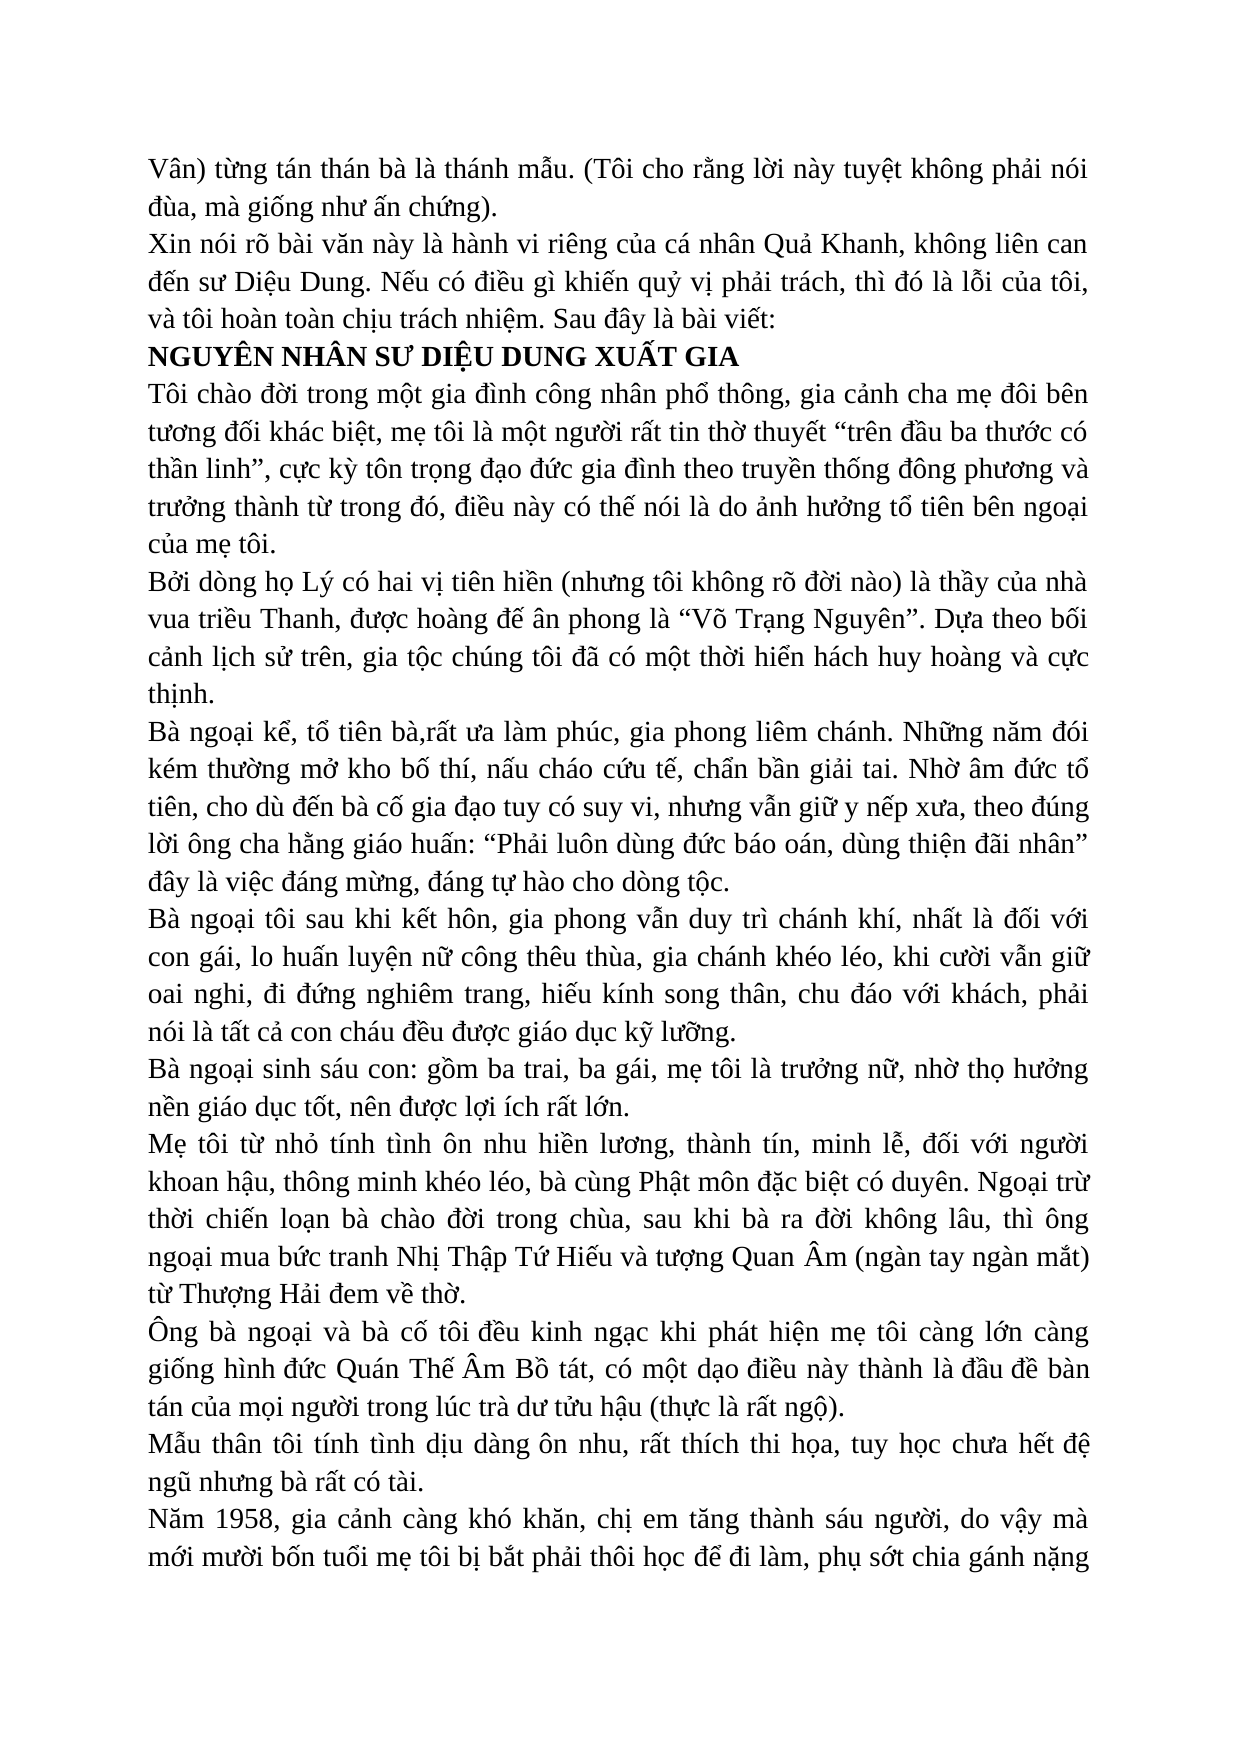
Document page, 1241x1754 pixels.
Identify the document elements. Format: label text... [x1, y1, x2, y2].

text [148, 1498, 1090, 1573]
text Ông bà ngoại và bà cố tôi đều kinh ngạc khi phát hiện mẹ tôi càng lớn càng giống hình đức Quán Thế Âm Bồ tát, có một dạo điều này thành là đầu đề bàn tán của mọi người trong lúc trà dư tửu hậu (thực là rất ngộ). [148, 1310, 1090, 1423]
text Mẹ tôi từ nhỏ tính tình ôn nhu hiền lương, thành tín, minh lễ, đối với người khoan hậu, thông minh khéo léo, bà cùng Phật môn đặc biệt có duyên. Ngoại trừ thời chiến loạn bà chào đời trong chùa, sau khi bà ra đời không lâu, thì ông ngoại mua bức tranh Nhị Thập Tứ Hiếu và tượng Quan Âm (ngàn tay ngàn mắt) từ Thượng Hải đem về thờ. [148, 1123, 1090, 1310]
text Mẫu thân tôi tính tình dịu dàng ôn nhu, rất thích thi họa, tuy học chưa hết đệ ngũ nhưng bà rất có tài. [148, 1423, 1090, 1498]
text Xin nói rõ bài văn này là hành vi riêng của cá nhân Quả Khanh, không liên can đến sư Diệu Dung. Nếu có điều gì khiến quỷ vị phải trách, thì đó là lỗi của tôi, và tôi hoàn toàn chịu trách nhiệm. Sau đây là bài viết: [148, 223, 1090, 335]
text Bà ngoại tôi sau khi kết hôn, gia phong vẫn duy trì chánh khí, nhất là đối với con gái, lo huấn luyện nữ công thêu thùa, gia chánh khéo léo, khi cười vẫn giữ oai nghi, đi đứng nghiêm trang, hiếu kính song thân, chu đáo với khách, phải nói là tất cả con cháu đều được giáo dục kỹ lưỡng. [148, 898, 1090, 1048]
text Tôi chào đời trong một gia đình công nhân phổ thông, gia cảnh cha mẹ đôi bên tương đối khác biệt, mẹ tôi là một người rất tin thờ thuyết “trên đầu ba thước có thần linh”, cực kỳ tôn trọng đạo đức gia đình theo truyền thống đông phương và trưởng thành từ trong đó, điều này có thế nói là do ảnh hưởng tổ tiên bên ngoại của mẹ tôi. [148, 373, 1090, 560]
text Bởi dòng họ Lý có hai vị tiên hiền (nhưng tôi không rõ đời nào) là thầy của nhà vua triều Thanh, được hoàng đế ân phong là “Võ Trạng Nguyên”. Dựa theo bối cảnh lịch sử trên, gia tộc chúng tôi đã có một thời hiển hách huy hoàng và cực thịnh. [148, 560, 1090, 710]
text Bà ngoại kể, tổ tiên bà,rất ưa làm phúc, gia phong liêm chánh. Những năm đói kém thường mở kho bố thí, nấu cháo cứu tế, chẩn bần giải tai. Nhờ âm đức tổ tiên, cho dù đến bà cố gia đạo tuy có suy vi, nhưng vẫn giữ y nếp xưa, theo đúng lời ông cha hằng giáo huấn: “Phải luôn dùng đức báo oán, dùng thiện đãi nhân” đây là việc đáng mừng, đáng tự hào cho dòng tộc. [148, 710, 1090, 898]
text NGUYÊN NHÂN SƯ DIỆU DUNG XUẤT GIA [148, 335, 1090, 373]
text Bà ngoại sinh sáu con: gồm ba trai, ba gái, mẹ tôi là trưởng nữ, nhờ thọ hưởng nền giáo dục tốt, nên được lợi ích rất lớn. [148, 1048, 1090, 1123]
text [148, 148, 1090, 223]
